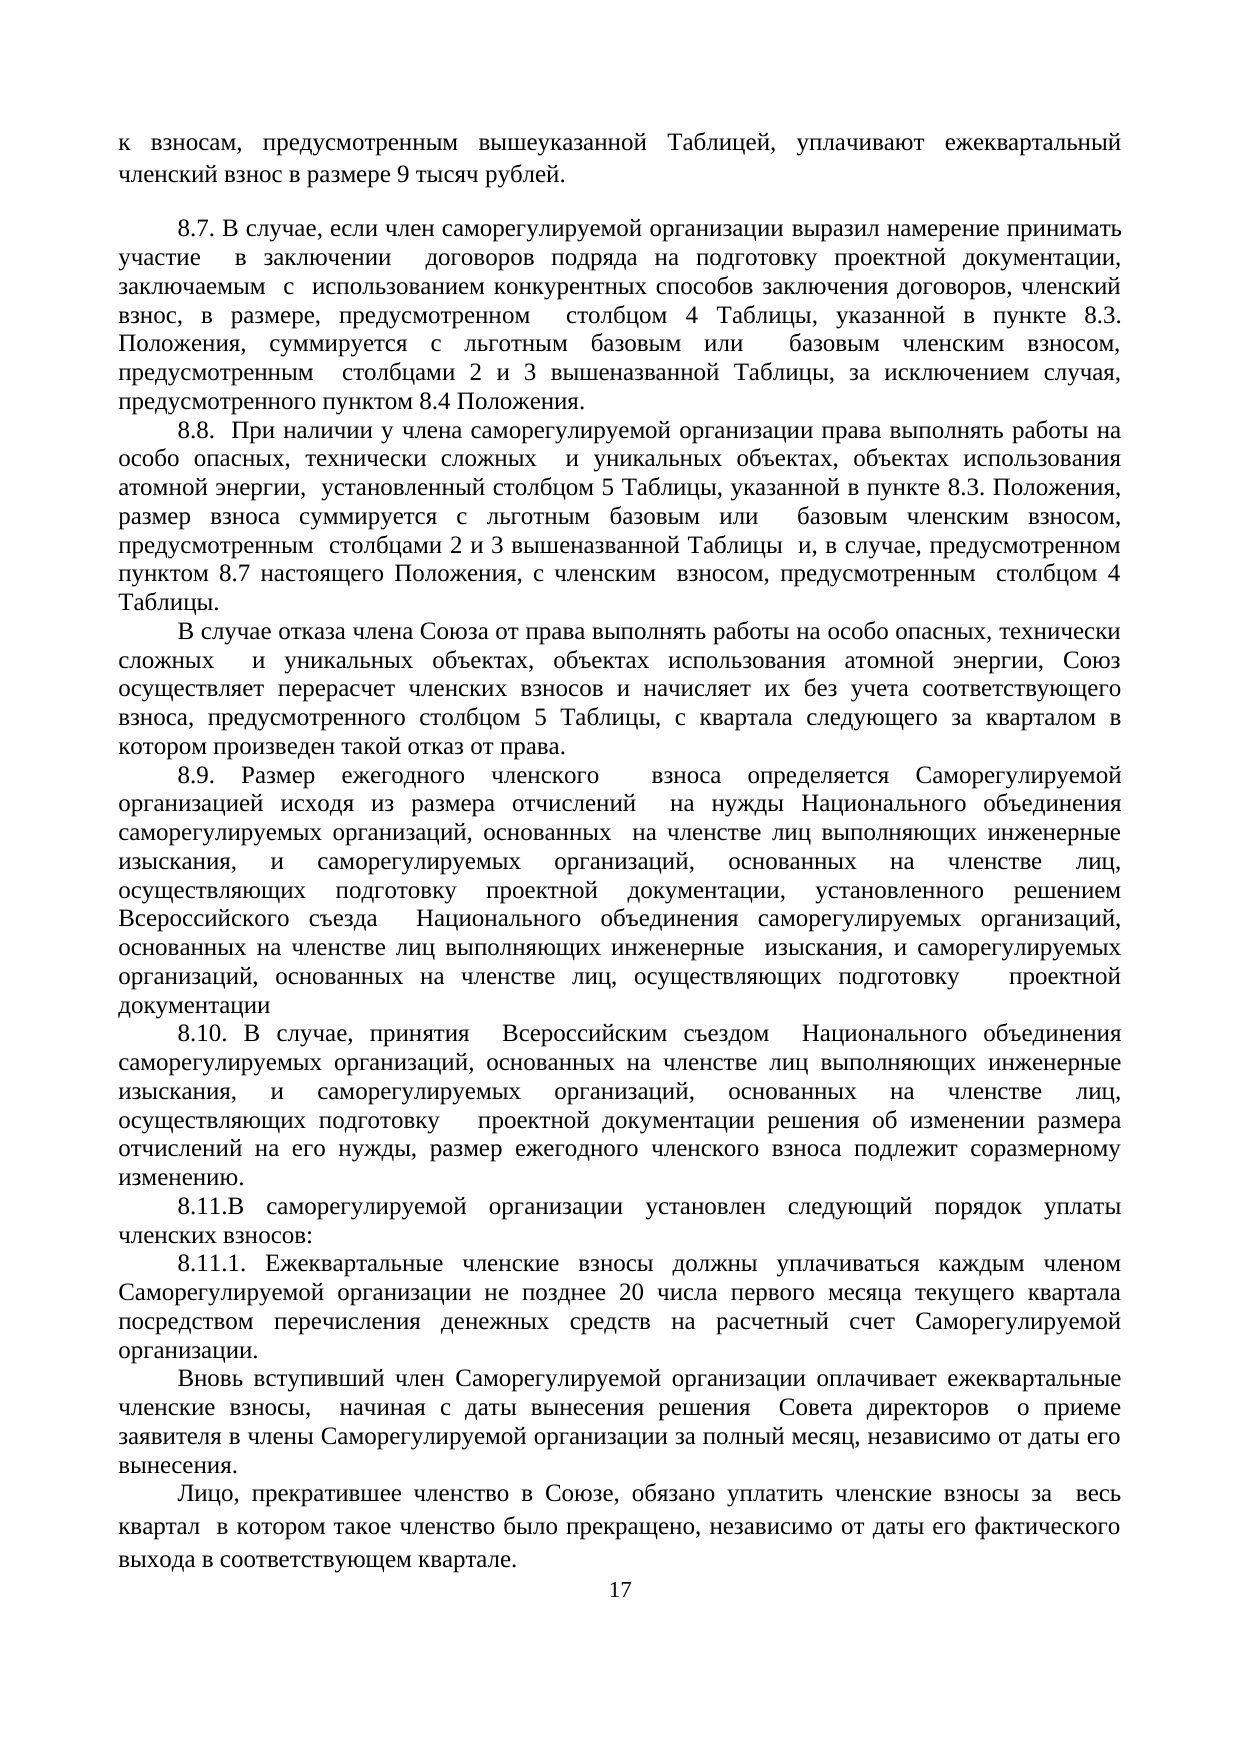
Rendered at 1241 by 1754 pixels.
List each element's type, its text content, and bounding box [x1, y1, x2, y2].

text 8.11.В саморегулируемой организации установлен следующий порядок уплаты членских взносов: [118, 1191, 1122, 1248]
text 8.10. В случае, принятия Всероссийским съездом Национального объединения саморегулируемых организаций, основанных на членстве лиц выполняющих инженерные изыскания, и саморегулируемых организаций, основанных на членстве лиц, осуществляющих подготовку проектной документации решения об изменении размера отчислений на его нужды, размер ежегодного членского взноса подлежит соразмерному изменению. [118, 1018, 1122, 1191]
text 8.7. В случае, если член саморегулируемой организации выразил намерение принимать участие в заключении договоров подряда на подготовку проектной документации, заключаемым с использованием конкурентных способов заключения договоров, членский взнос, в размере, предусмотренном столбцом 4 Таблицы, указанной в пункте 8.3. Положения, суммируется с льготным базовым или базовым членским взносом, предусмотренным столбцами 2 и 3 вышеназванной Таблицы, за исключением случая, предусмотренного пунктом 8.4 Положения. [118, 213, 1122, 415]
text 8.8. При наличии у члена саморегулируемой организации права выполнять работы на особо опасных, технически сложных и уникальных объектах, объектах использования атомной энергии, установленный столбцом 5 Таблицы, указанной в пункте 8.3. Положения, размер взноса суммируется с льготным базовым или базовым членским взносом, предусмотренным столбцами 2 и 3 вышеназванной Таблицы и, в случае, предусмотренном пунктом 8.7 настоящего Положения, с членским взносом, предусмотренным столбцом 4 Таблицы. [118, 415, 1122, 616]
text 8.9. Размер ежегодного членского взноса определяется Саморегулируемой организацией исходя из размера отчислений на нужды Национального объединения саморегулируемых организаций, основанных на членстве лиц выполняющих инженерные изыскания, и саморегулируемых организаций, основанных на членстве лиц, осуществляющих подготовку проектной документации, установленного решением Всероссийского съезда Национального объединения саморегулируемых организаций, основанных на членстве лиц выполняющих инженерные изыскания, и саморегулируемых организаций, основанных на членстве лиц, осуществляющих подготовку проектной документации [118, 760, 1122, 1018]
text В случае отказа члена Союза от права выполнять работы на особо опасных, технически сложных и уникальных объектах, объектах использования атомной энергии, Союз осуществляет перерасчет членских взносов и начисляет их без учета соответствующего взноса, предусмотренного столбцом 5 Таблицы, с квартала следующего за кварталом в котором произведен такой отказ от права. [118, 616, 1122, 760]
text Лицо, прекратившее членство в Союзе, обязано уплатить членские взносы за весь квартал в котором такое членство было прекращено, независимо от даты его фактического выхода в соответствующем квартале. [118, 1478, 1122, 1573]
text Вновь вступивший член Саморегулируемой организации оплачивает ежеквартальные членские взносы, начиная с даты вынесения решения Совета директоров о приеме заявителя в члены Саморегулируемой организации за полный месяц, независимо от даты его вынесения. [118, 1363, 1122, 1478]
text 8.11.1. Ежеквартальные членские взносы должны уплачиваться каждым членом Саморегулируемой организации не позднее 20 числа первого месяца текущего квартала посредством перечисления денежных средств на расчетный счет Саморегулируемой организации. [118, 1248, 1122, 1363]
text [118, 127, 1122, 188]
